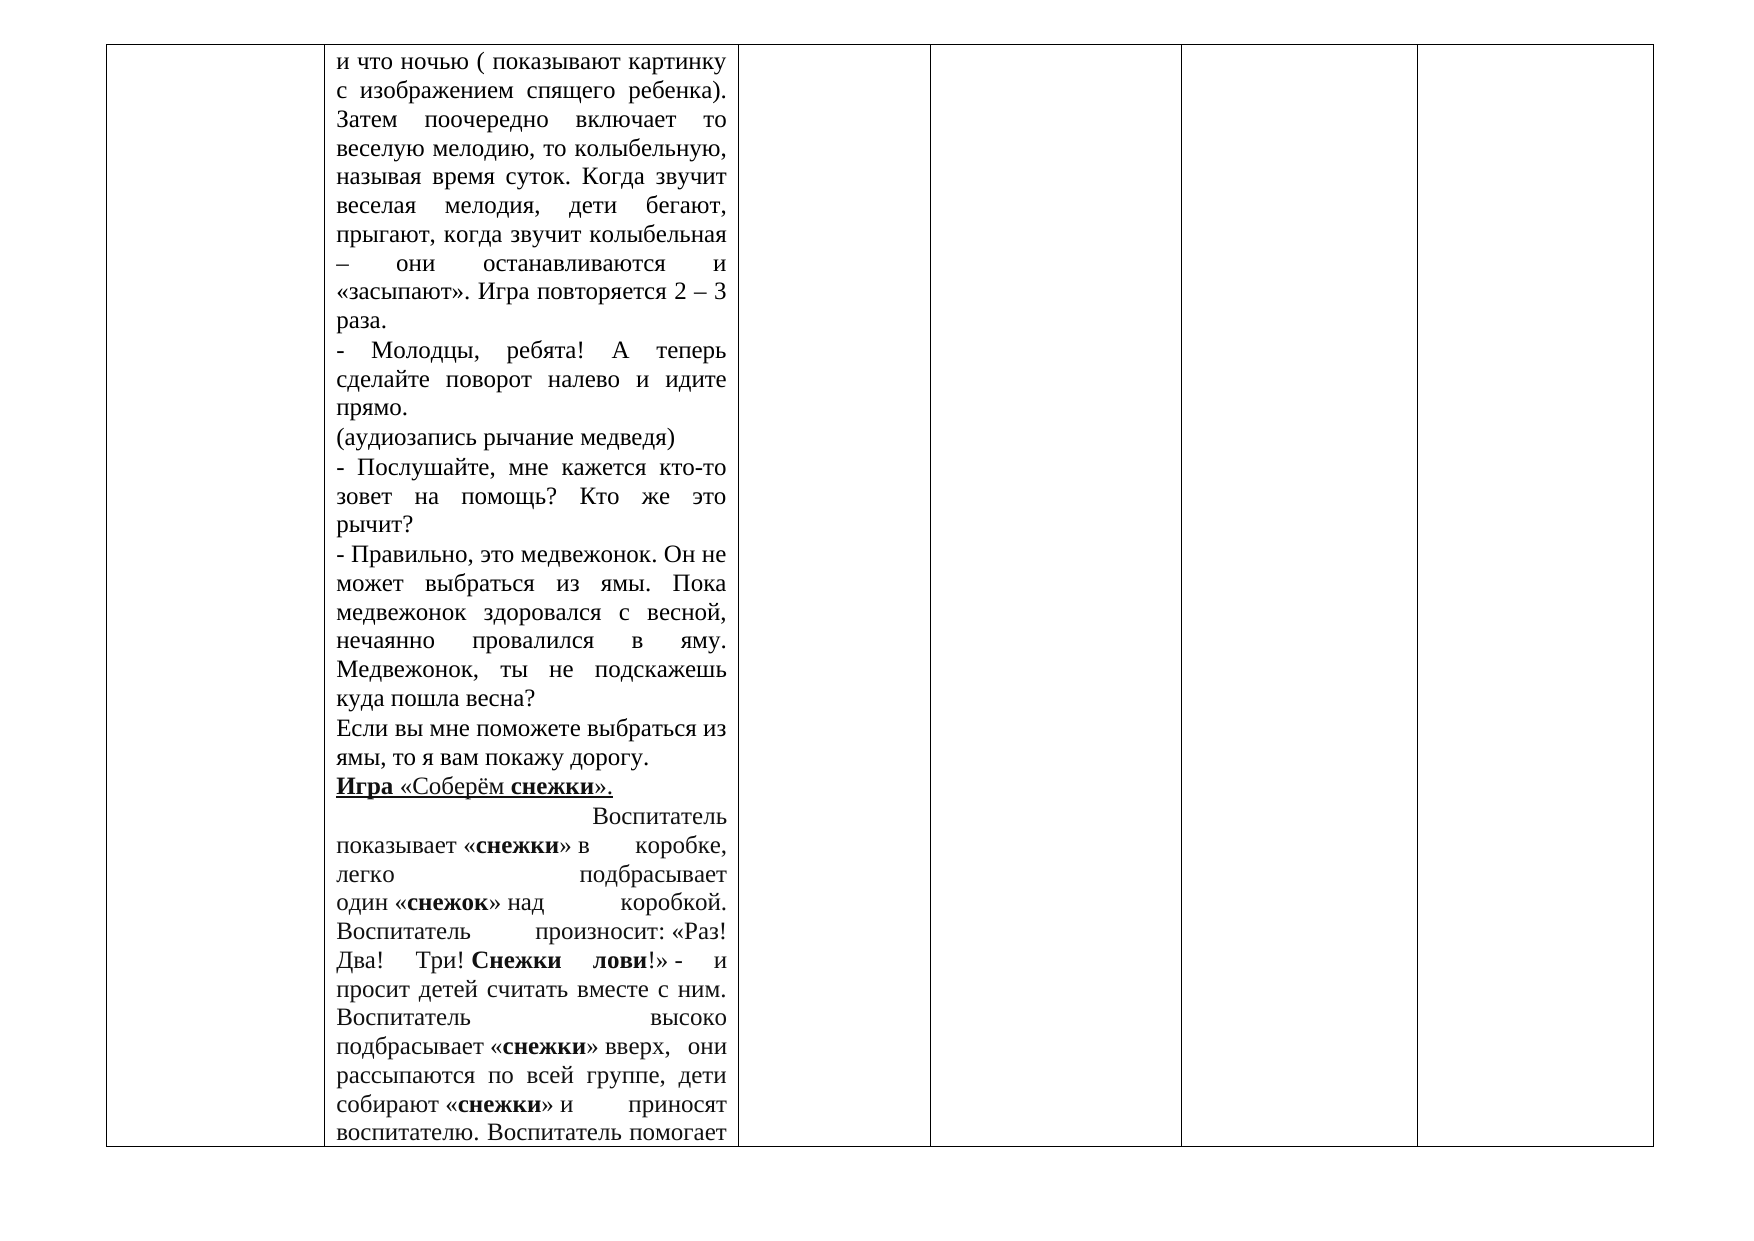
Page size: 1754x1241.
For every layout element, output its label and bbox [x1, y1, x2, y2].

table_cell [107, 45, 324, 1146]
table_cell [739, 45, 930, 1146]
table_cell [325, 45, 738, 1146]
table_cell [931, 45, 1181, 1146]
table_cell [1182, 45, 1417, 1146]
table_cell [1418, 45, 1653, 1146]
